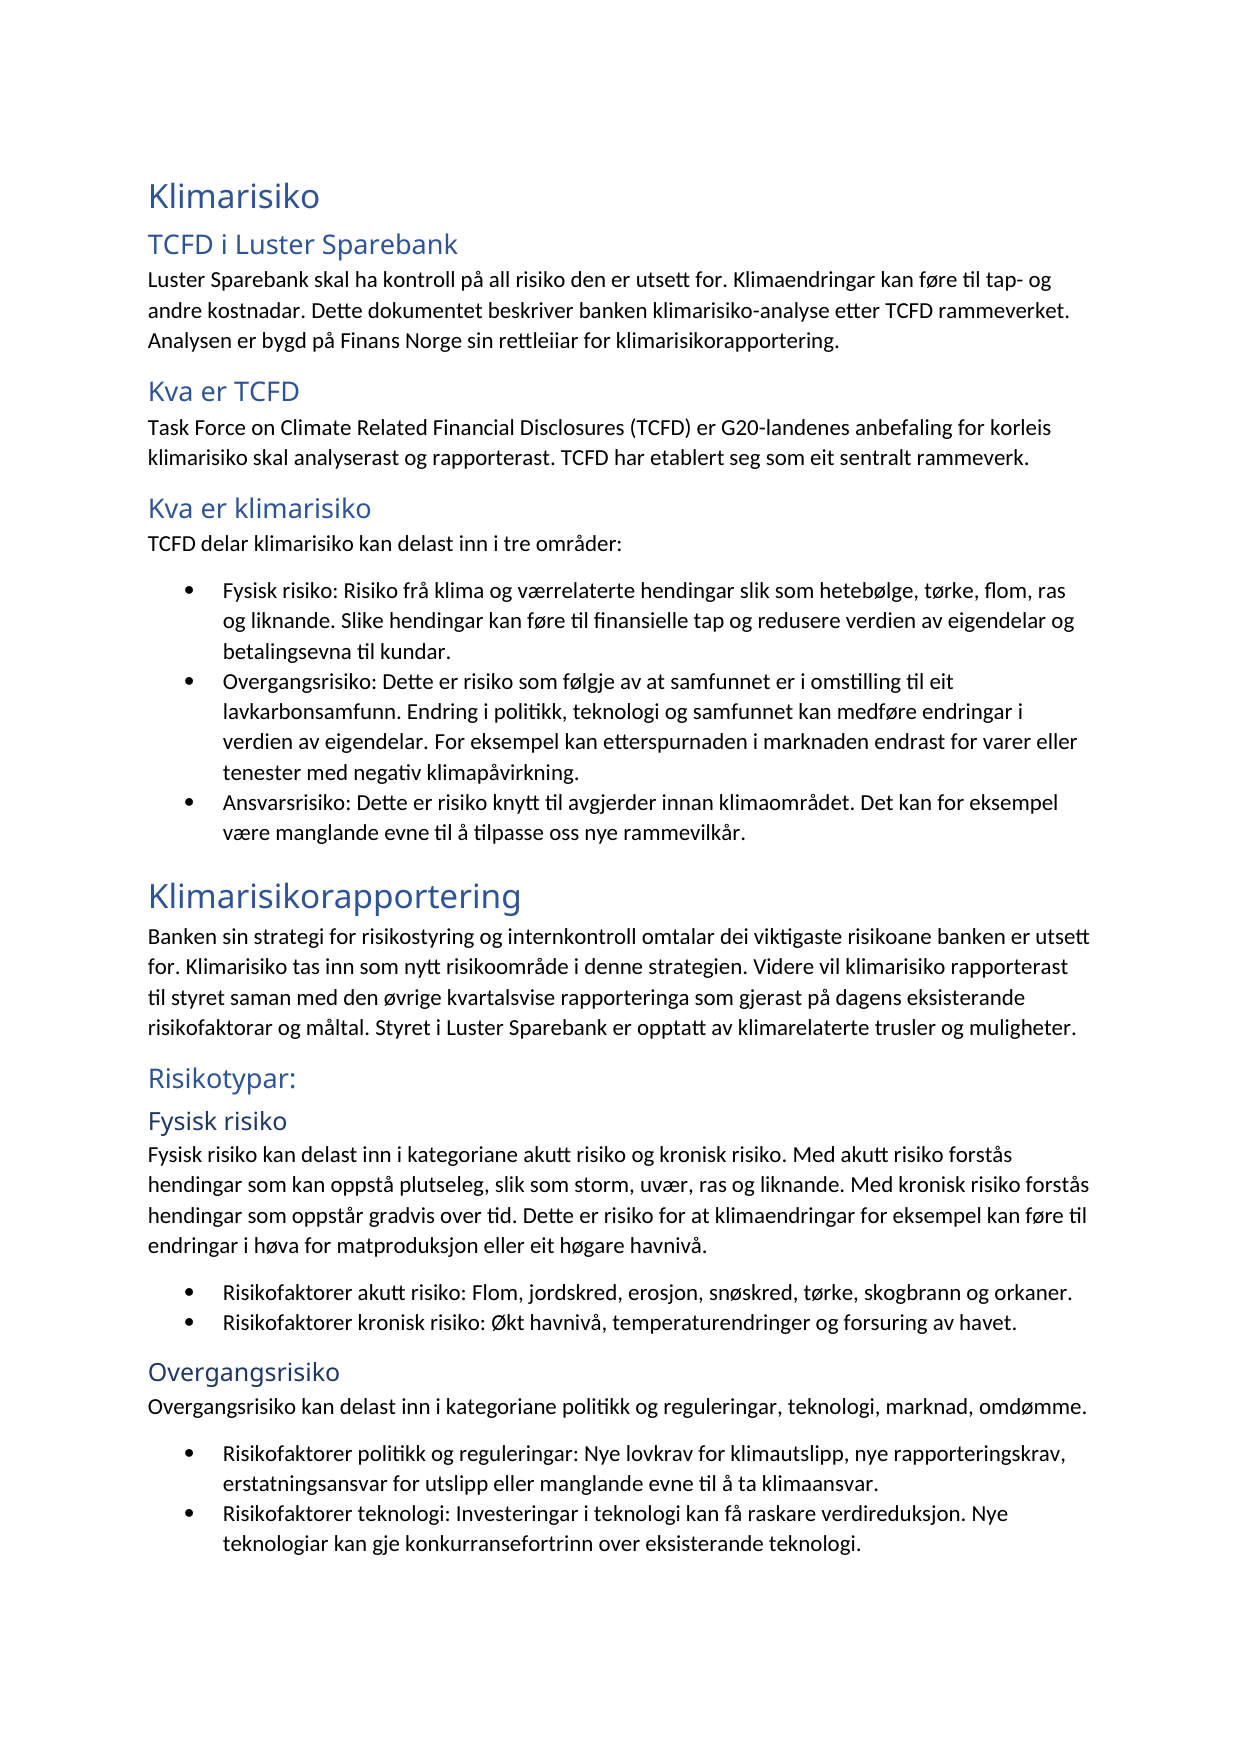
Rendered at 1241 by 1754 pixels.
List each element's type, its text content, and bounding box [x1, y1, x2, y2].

list Overgangsrisiko: Dette er risiko som følgje av at samfunnet er i omstilling til eit lavkarbonsamfunn. Endring i politikk, teknologi og samfunnet kan medføre endringar i verdien av eigendelar. For eksempel kan etterspurnaden i marknaden endrast for varer eller tenester med negativ klimapåvirkning. [185, 667, 1093, 786]
text Banken sin strategi for risikostyring og internkontroll omtalar dei viktigaste risikoane banken er utsett for. Klimarisiko tas inn som nytt risikoområde i denne strategien. Videre vil klimarisiko rapporterast til styret saman med den øvrige kvartalsvise rapporteringa som gjerast på dagens eksisterande risikofaktorar og måltal. Styret i Luster Sparebank er opptatt av klimarelaterte trusler og muligheter. [148, 922, 1093, 1041]
subtitle Kva er TCFD [148, 373, 1093, 410]
list Fysisk risiko: Risiko frå klima og værrelaterte hendingar slik som hetebølge, tørke, flom, ras og liknande. Slike hendingar kan føre til finansielle tap og redusere verdien av eigendelar og betalingsevna til kundar. [185, 576, 1093, 665]
subtitle Risikotypar: [148, 1060, 1093, 1097]
text Task Force on Climate Related Financial Disclosures (TCFD) er G20-landenes anbefaling for korleis klimarisiko skal analyserast og rapporterast. TCFD har etablert seg som eit sentralt rammeverk. [148, 413, 1093, 471]
subtitle Klimarisikorapportering [148, 873, 1093, 919]
subtitle TCFD i Luster Sparebank [148, 226, 1093, 263]
list Risikofaktorer politikk og reguleringar: Nye lovkrav for klimautslipp, nye rapporteringskrav, erstatningsansvar for utslipp eller manglande evne til å ta klimaansvar. [185, 1439, 1093, 1497]
subtitle Fysisk risiko [148, 1104, 1093, 1138]
text Luster Sparebank skal ha kontroll på all risiko den er utsett for. Klimaendringar kan føre til tap- og andre kostnadar. Dette dokumentet beskriver banken klimarisiko-analyse etter TCFD rammeverket. Analysen er bygd på Finans Norge sin rettleiiar for klimarisikorapportering. [148, 266, 1093, 354]
list Risikofaktorer kronisk risiko: Økt havnivå, temperaturendringer og forsuring av havet. [185, 1308, 1093, 1336]
subtitle Klimarisiko [148, 173, 1093, 218]
text TCFD delar klimarisiko kan delast inn i tre områder: [148, 529, 1093, 557]
text Overgangsrisiko kan delast inn i kategoriane politikk og reguleringar, teknologi, marknad, omdømme. [148, 1392, 1093, 1420]
list Ansvarsrisiko: Dette er risiko knytt til avgjerder innan klimaområdet. Det kan for eksempel være manglande evne til å tilpasse oss nye rammevilkår. [185, 788, 1093, 846]
subtitle Kva er klimarisiko [148, 490, 1093, 527]
text Fysisk risiko kan delast inn i kategoriane akutt risiko og kronisk risiko. Med akutt risiko forstås hendingar som kan oppstå plutseleg, slik som storm, uvær, ras og liknande. Med kronisk risiko forstås hendingar som oppstår gradvis over tid. Dette er risiko for at klimaendringar for eksempel kan føre til endringar i høva for matproduksjon eller eit høgare havnivå. [148, 1140, 1093, 1259]
list Risikofaktorer akutt risiko: Flom, jordskred, erosjon, snøskred, tørke, skogbrann og orkaner. [185, 1278, 1093, 1306]
subtitle Overgangsrisiko [148, 1355, 1093, 1389]
list Risikofaktorer teknologi: Investeringar i teknologi kan få raskare verdireduksjon. Nye teknologiar kan gje konkurransefortrinn over eksisterande teknologi. [185, 1499, 1093, 1557]
